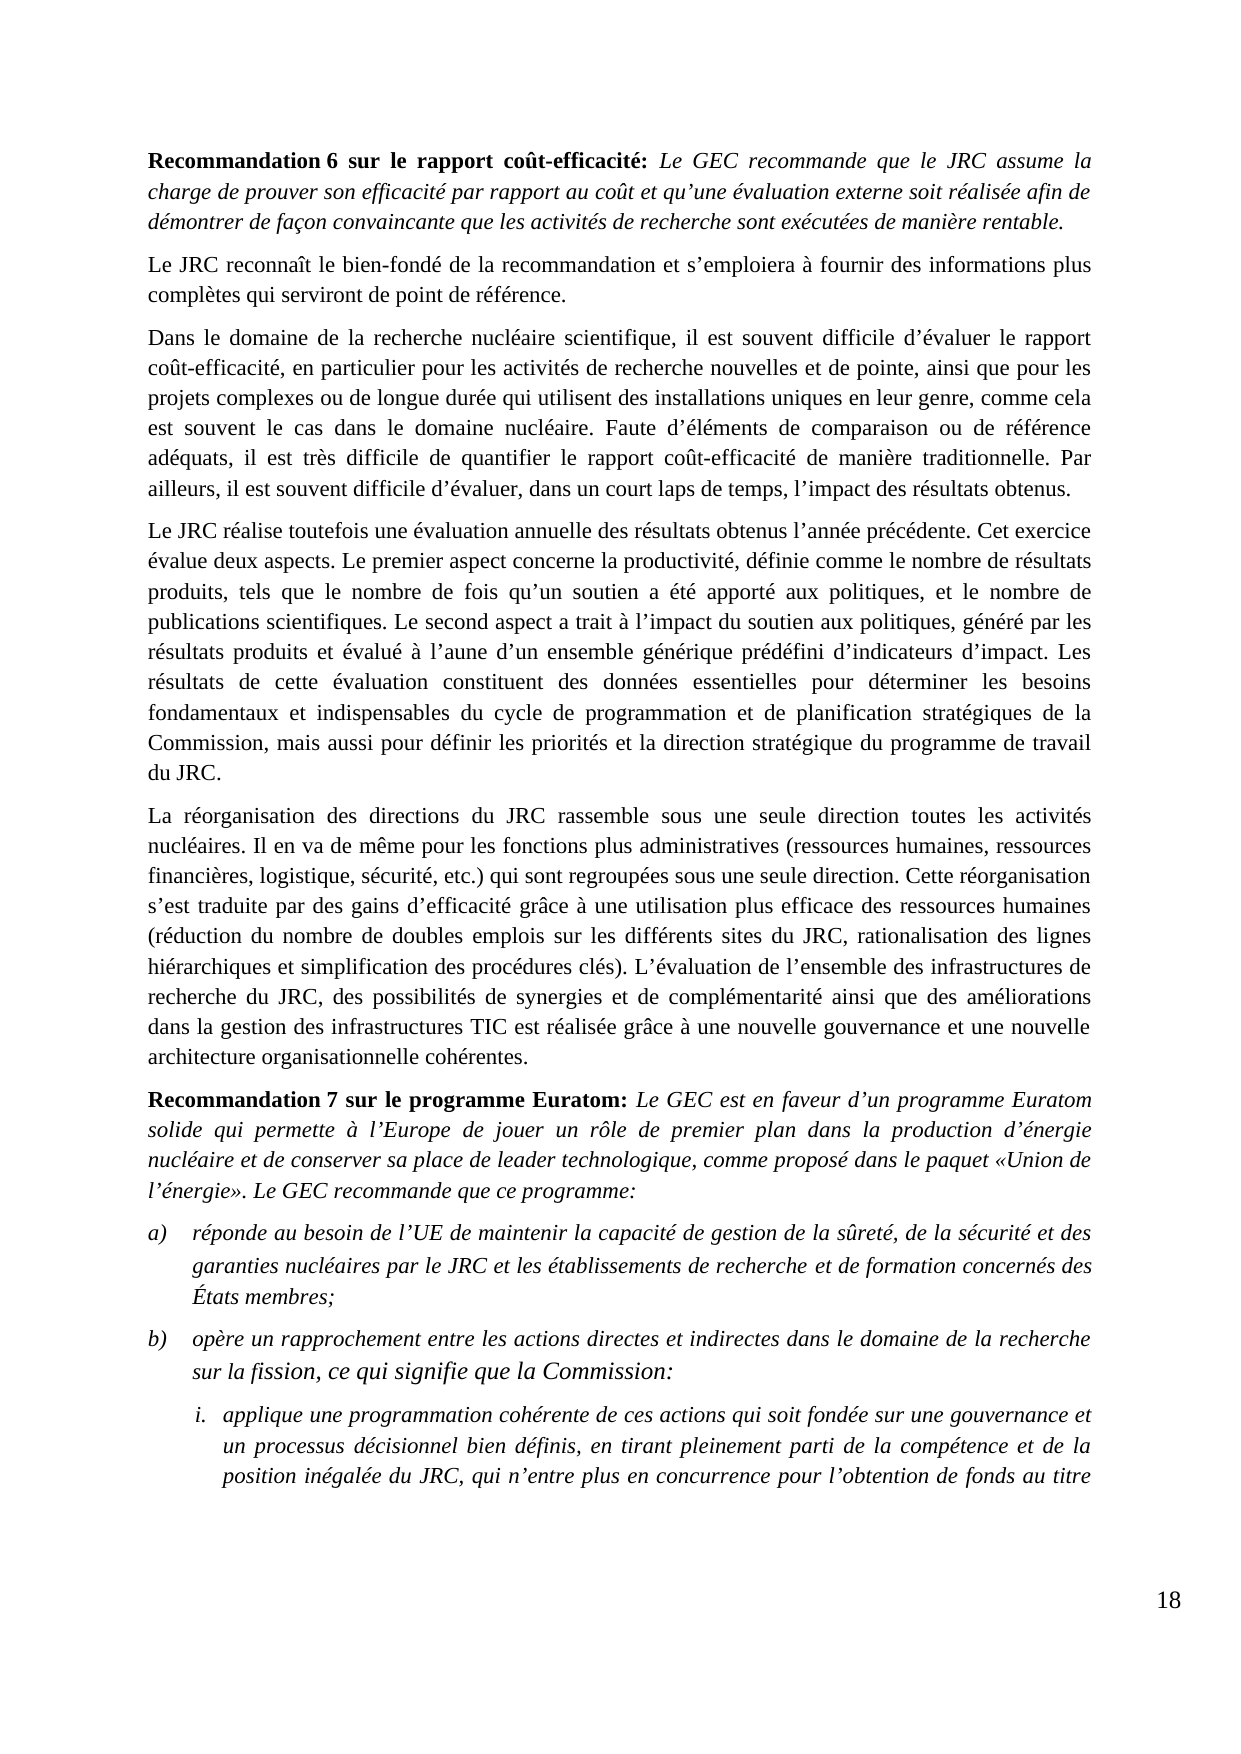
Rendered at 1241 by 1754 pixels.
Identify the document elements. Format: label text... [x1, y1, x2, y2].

text Dans le domaine de la recherche nucléaire scientifique, il est souvent difficile d’évaluer le rapport coût-efficacité, en particulier pour les activités de recherche nouvelles et de pointe, ainsi que pour les projets complexes ou de longue durée qui utilisent des installations uniques en leur genre, comme cela est souvent le cas dans le domaine nucléaire. Faute d’éléments de comparaison ou de référence adéquats, il est très difficile de quantifier le rapport coût-efficacité de manière traditionnelle. Par ailleurs, il est souvent difficile d’évaluer, dans un court laps de temps, l’impact des résultats obtenus. [148, 324, 1093, 501]
text Recommandation 6 sur le rapport coût-efficacité: Le GEC recommande que le JRC assume la charge de prouver son efficacité par rapport au coût et qu’une évaluation externe soit réalisée afin de démontrer de façon convaincante que les activités de recherche sont exécutées de manière rentable. [148, 148, 1093, 234]
text Le JRC reconnaît le bien-fondé de la recommandation et s’emploiera à fournir des informations plus complètes qui serviront de point de référence. [148, 251, 1093, 307]
list réponde au besoin de l’UE de maintenir la capacité de gestion de la sûreté, de la sécurité et des garanties nucléaires par le JRC et les établissements de recherche et de formation concernés des États membres; [148, 1219, 1093, 1309]
text Le JRC réalise toutefois une évaluation annuelle des résultats obtenus l’année précédente. Cet exercice évalue deux aspects. Le premier aspect concerne la productivité, définie comme le nombre de résultats produits, tels que le nombre de fois qu’un soutien a été apporté aux politiques, et le nombre de publications scientifiques. Le second aspect a trait à l’impact du soutien aux politiques, généré par les résultats produits et évalué à l’aune d’un ensemble générique prédéfini d’indicateurs d’impact. Les résultats de cette évaluation constituent des données essentielles pour déterminer les besoins fondamentaux et indispensables du cycle de programmation et de planification stratégiques de la Commission, mais aussi pour définir les priorités et la direction stratégique du programme de travail du JRC. [148, 517, 1093, 785]
list opère un rapprochement entre les actions directes et indirectes dans le domaine de la recherche sur la fission, ce qui signifie que la Commission: [148, 1325, 1093, 1385]
text Recommandation 7 sur le programme Euratom: Le GEC est en faveur d’un programme Euratom solide qui permette à l’Europe de jouer un rôle de premier plan dans la production d’énergie nucléaire et de conserver sa place de leader technologique, comme proposé dans le paquet «Union de l’énergie». Le GEC recommande que ce programme: [148, 1086, 1093, 1203]
text La réorganisation des directions du JRC rassemble sous une seule direction toutes les activités nucléaires. Il en va de même pour les fonctions plus administratives (ressources humaines, ressources financières, logistique, sécurité, etc.) qui sont regroupées sous une seule direction. Cette réorganisation s’est traduite par des gains d’efficacité grâce à une utilisation plus efficace des ressources humaines (réduction du nombre de doubles emplois sur les différents sites du JRC, rationalisation des lignes hiérarchiques et simplification des procédures clés). L’évaluation de l’ensemble des infrastructures de recherche du JRC, des possibilités de synergies et de complémentarité ainsi que des améliorations dans la gestion des infrastructures TIC est réalisée grâce à une nouvelle gouvernance et une nouvelle architecture organisationnelle cohérentes. [148, 802, 1093, 1070]
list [207, 1402, 1093, 1488]
